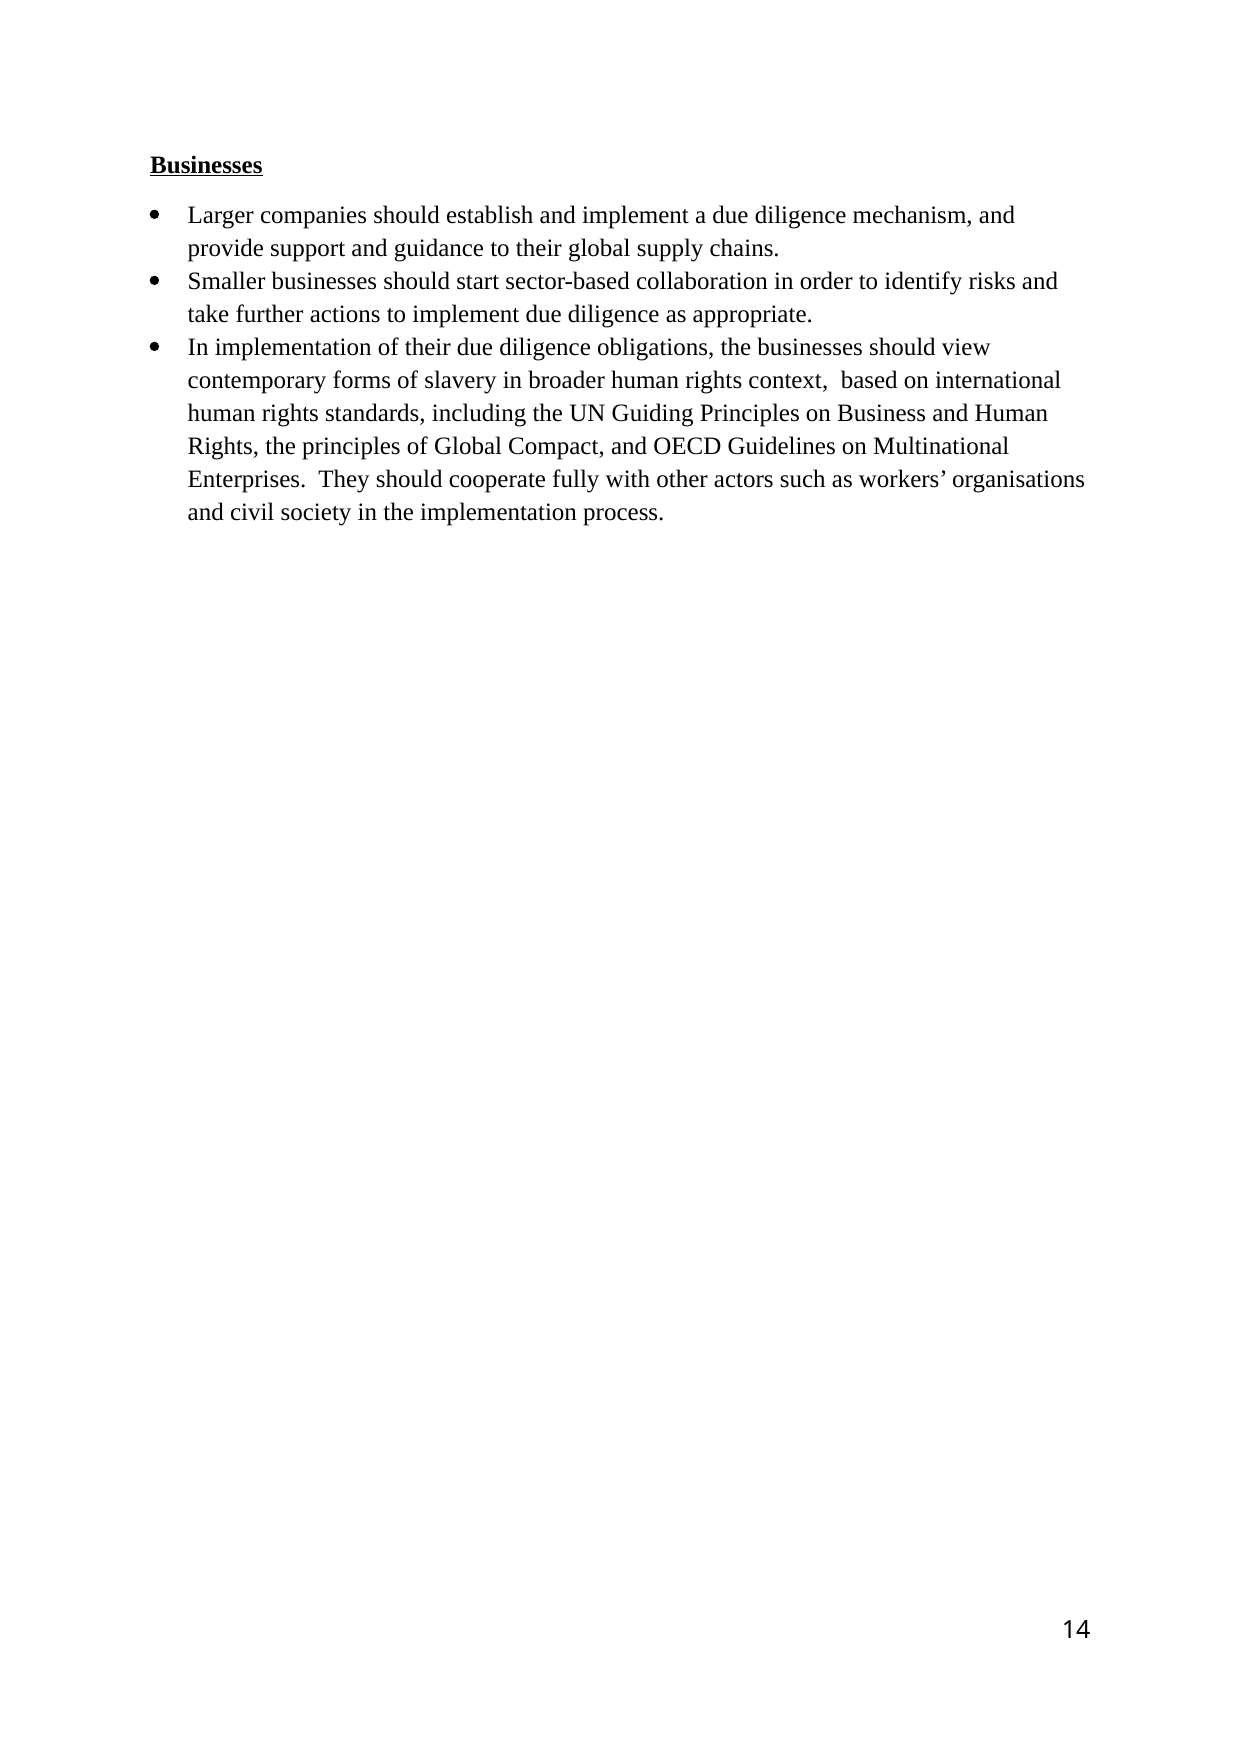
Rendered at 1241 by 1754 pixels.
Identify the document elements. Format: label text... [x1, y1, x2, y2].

list In implementation of their due diligence obligations, the businesses should view contemporary forms of slavery in broader human rights context, based on international human rights standards, including the UN Guiding Principles on Business and Human Rights, the principles of Global Compact, and OECD Guidelines on Multinational Enterprises. They should cooperate fully with other actors such as workers’ organisations and civil society in the implementation process. [150, 332, 1090, 526]
list Smaller businesses should start sector-based collaboration in order to identify risks and take further actions to implement due diligence as appropriate. [150, 266, 1090, 327]
list Larger companies should establish and implement a due diligence mechanism, and provide support and guidance to their global supply chains. [150, 200, 1090, 261]
text Businesses [150, 150, 1090, 179]
